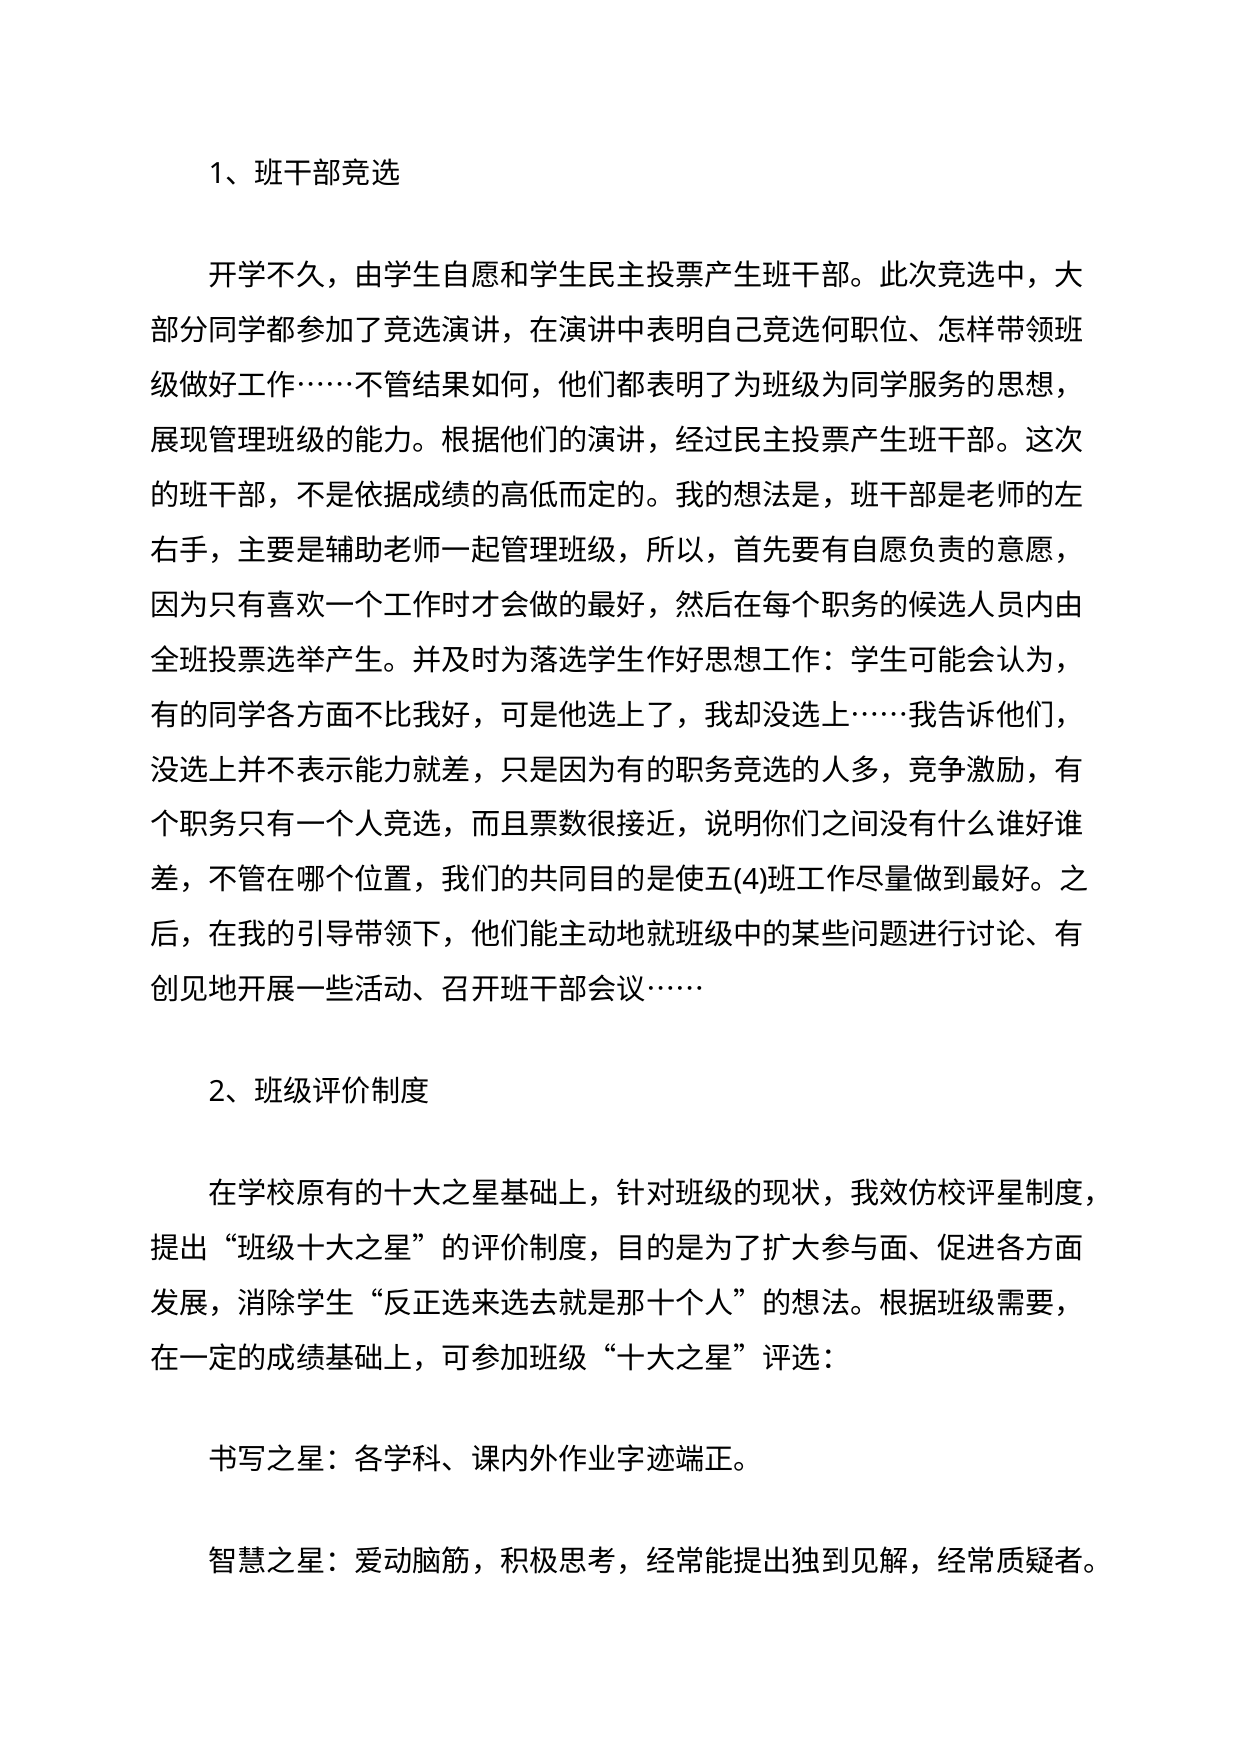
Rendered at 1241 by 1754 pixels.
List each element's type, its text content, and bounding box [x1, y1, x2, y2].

text 智慧之星：爱动脑筋，积极思考，经常能提出独到见解，经常质疑者。 [150, 1538, 1090, 1580]
text 开学不久，由学生自愿和学生民主投票产生班干部。此次竞选中，大部分同学都参加了竞选演讲，在演讲中表明自己竞选何职位、怎样带领班级做好工作……不管结果如何，他们都表明了为班级为同学服务的思想，展现管理班级的能力。根据他们的演讲，经过民主投票产生班干部。这次的班干部，不是依据成绩的高低而定的。我的想法是，班干部是老师的左右手，主要是辅助老师一起管理班级，所以，首先要有自愿负责的意愿，因为只有喜欢一个工作时才会做的最好，然后在每个职务的候选人员内由全班投票选举产生。并及时为落选学生作好思想工作：学生可能会认为，有的同学各方面不比我好，可是他选上了，我却没选上……我告诉他们，没选上并不表示能力就差，只是因为有的职务竞选的人多，竞争激励，有个职务只有一个人竞选，而且票数很接近，说明你们之间没有什么谁好谁差，不管在哪个位置，我们的共同目的是使五(4)班工作尽量做到最好。之后，在我的引导带领下，他们能主动地就班级中的某些问题进行讨论、有创见地开展一些活动、召开班干部会议…… [150, 252, 1090, 1008]
text 书写之星：各学科、课内外作业字迹端正。 [150, 1436, 1090, 1478]
text 2、班级评价制度 [150, 1067, 1090, 1110]
text 在学校原有的十大之星基础上，针对班级的现状，我效仿校评星制度，提出“班级十大之星”的评价制度，目的是为了扩大参与面、促进各方面发展，消除学生“反正选来选去就是那十个人”的想法。根据班级需要，在一定的成绩基础上，可参加班级“十大之星”评选： [150, 1169, 1090, 1376]
text 1、班干部竞选 [150, 150, 1090, 192]
